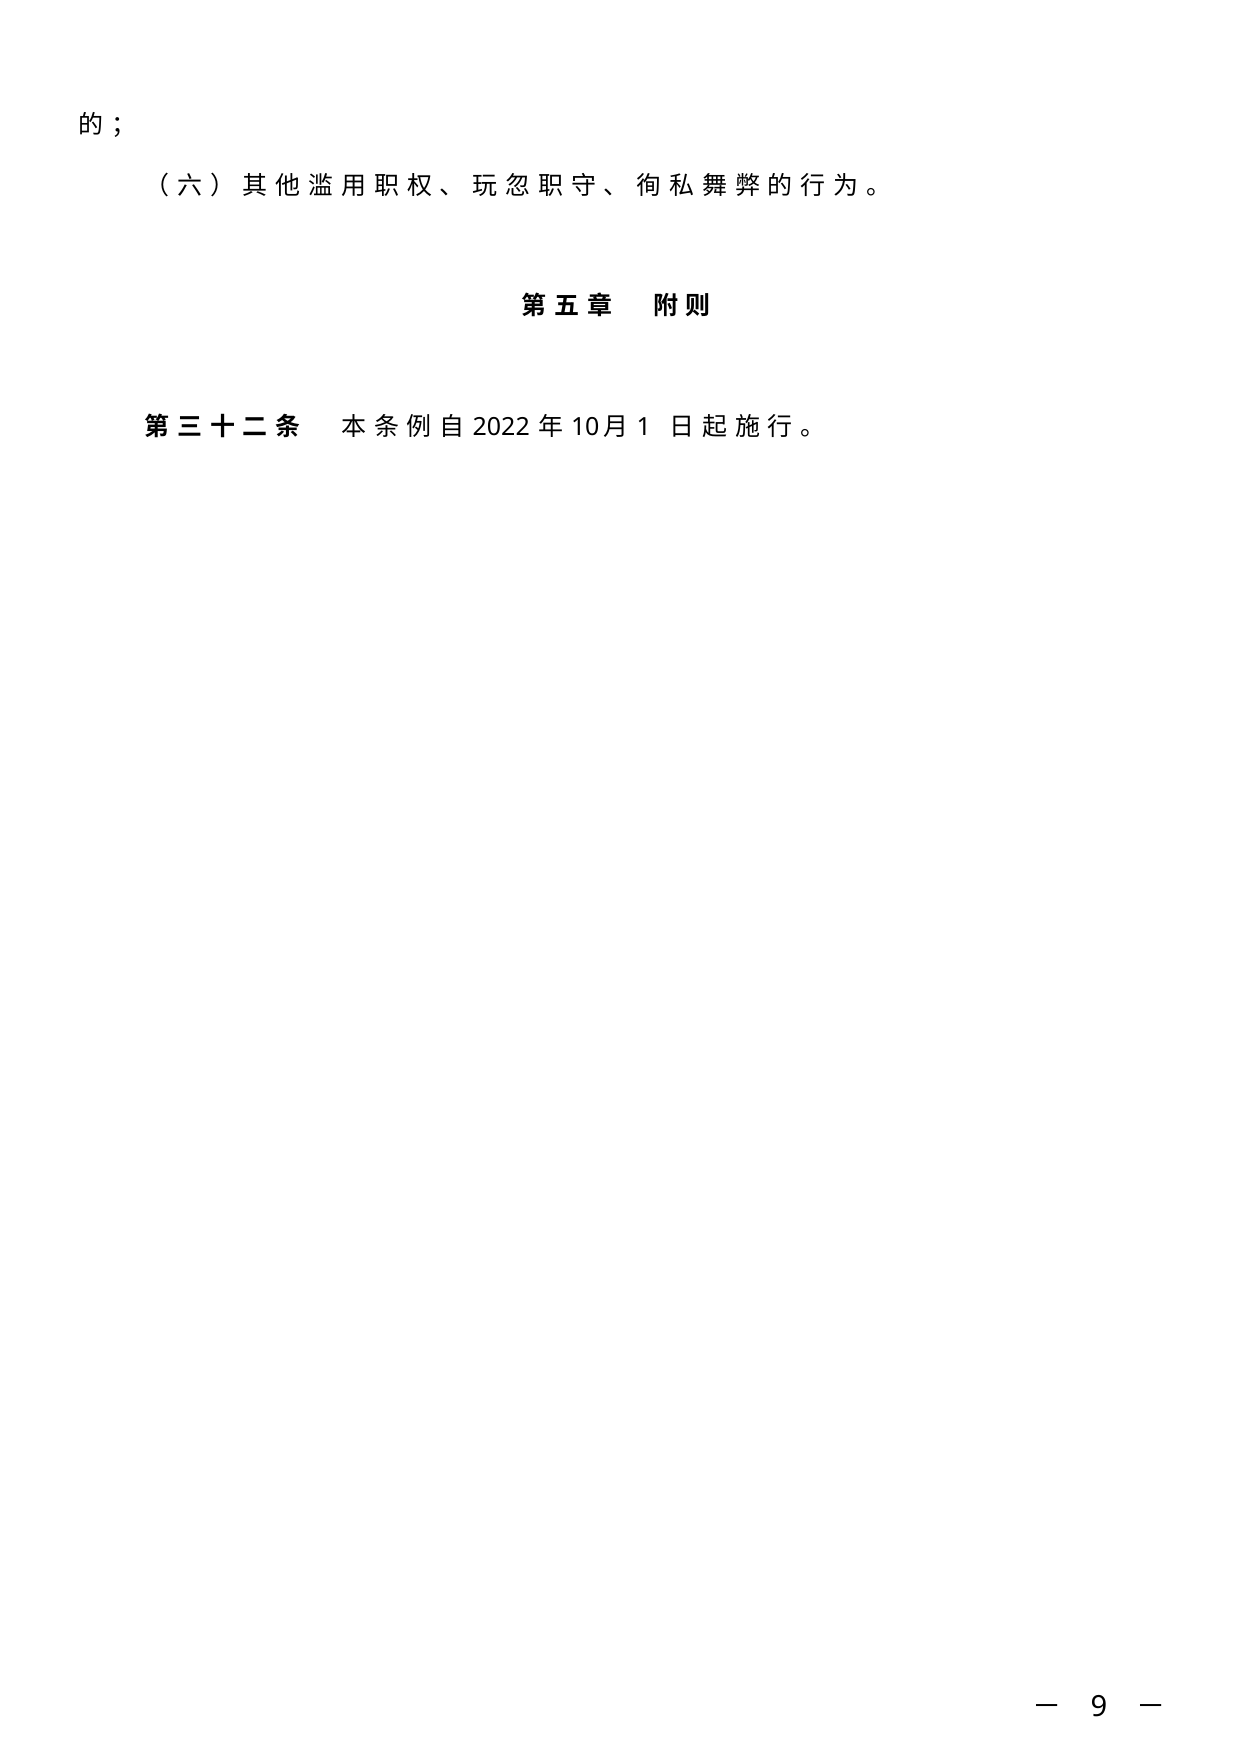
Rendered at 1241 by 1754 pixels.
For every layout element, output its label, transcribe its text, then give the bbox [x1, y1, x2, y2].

text （六）其他滥用职权、玩忽职守、徇私舞弊的行为。 [79, 153, 1161, 213]
text 第三十二条 本条例自2022年10月1日起施行。 [79, 394, 1161, 455]
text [79, 93, 1161, 153]
text 第五章 附则 [79, 274, 1161, 334]
